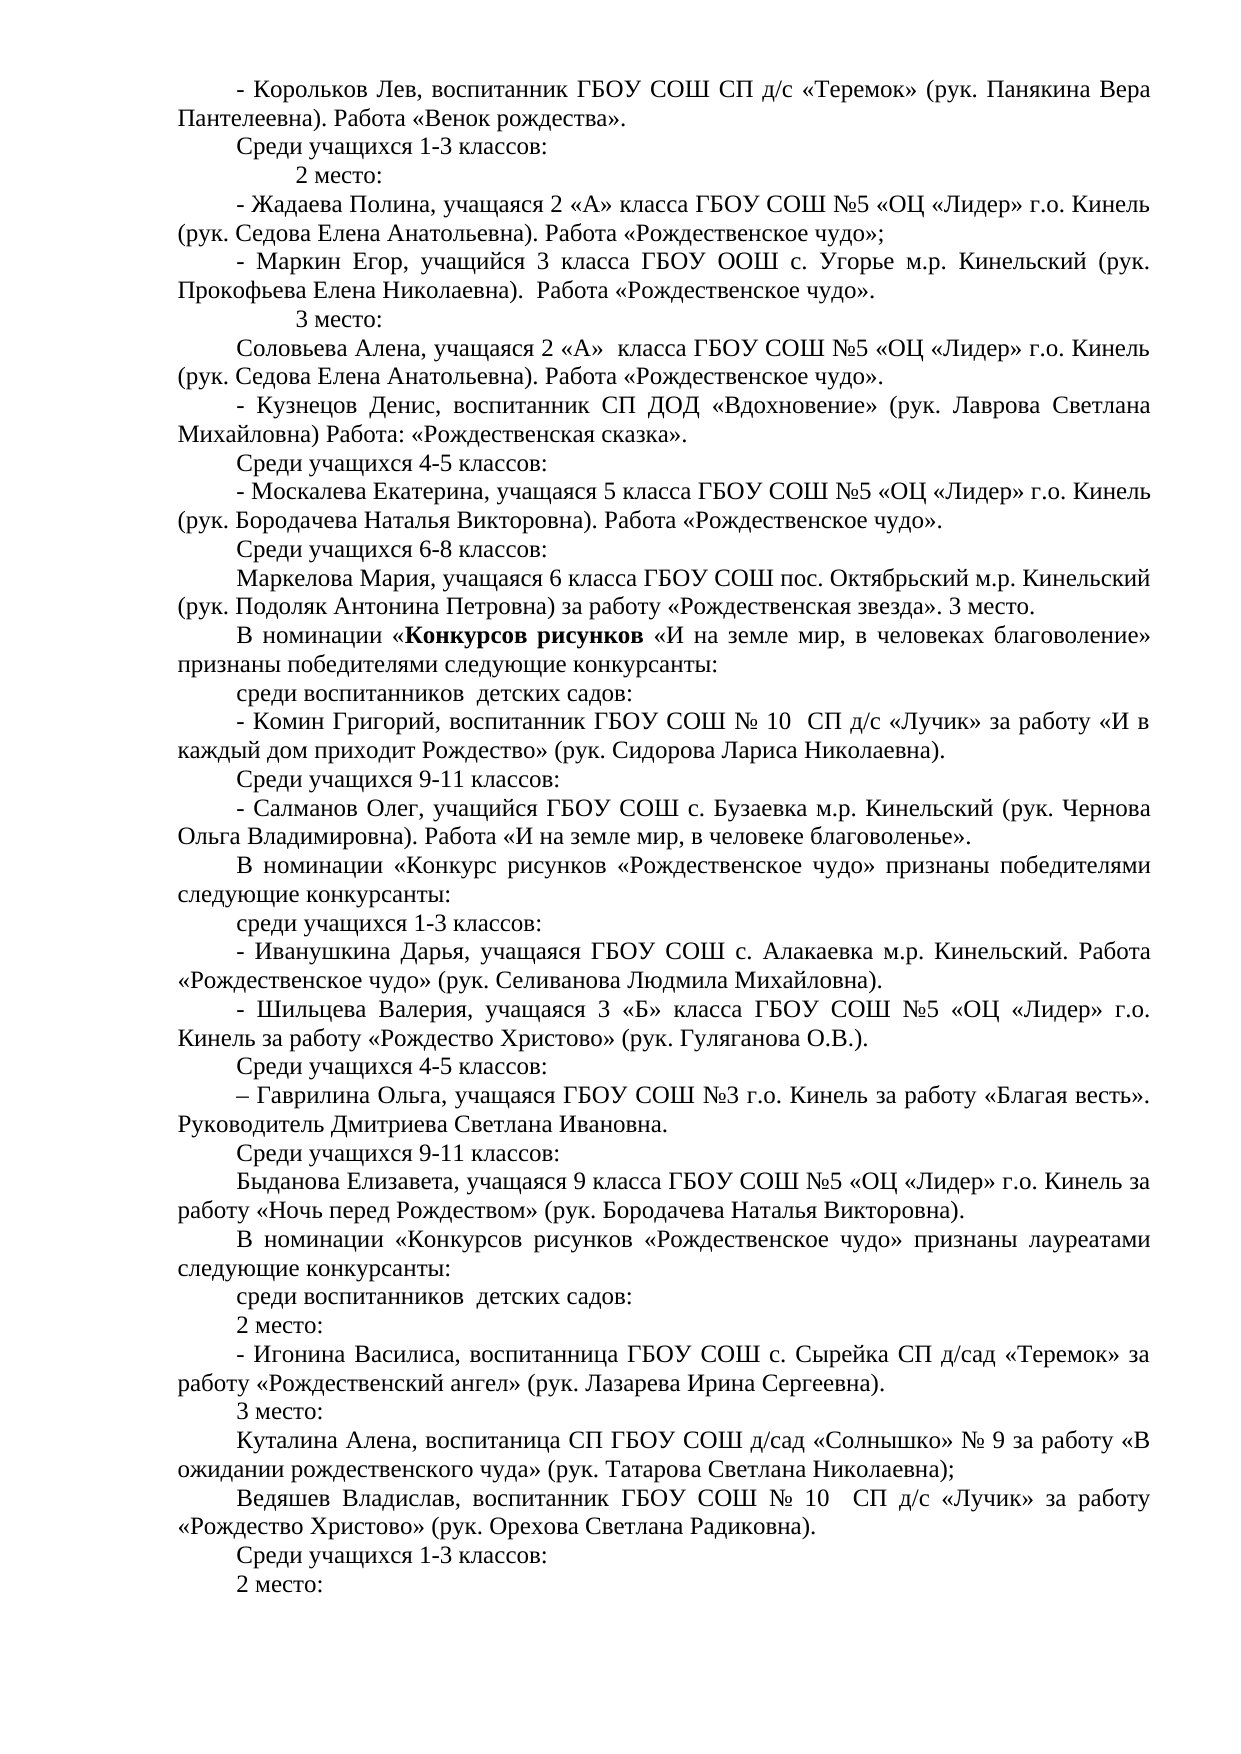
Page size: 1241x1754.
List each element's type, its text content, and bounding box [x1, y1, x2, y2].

list – Гаврилина Ольга, учащаяся ГБОУ СОШ №3 г.о. Кинель за работу «Благая весть». Руководитель Дмитриева Светлана Ивановна. [177, 1080, 1152, 1138]
list Среди учащихся 1-3 классов: [236, 1540, 1152, 1569]
text среди воспитанников детских садов: [177, 678, 1152, 706]
list - Маркин Егор, учащийся 3 класса ГБОУ ООШ с. Угорье м.р. Кинельский (рук. Прокофьева Елена Николаевна). Работа «Рождественское чудо». [177, 246, 1152, 304]
list 2 место: [236, 160, 1152, 189]
list Среди учащихся 9-11 классов: [177, 764, 1152, 793]
list - Иванушкина Дарья, учащаяся ГБОУ СОШ с. Алакаевка м.р. Кинельский. Работа «Рождественское чудо» (рук. Селиванова Людмила Михайловна). [177, 936, 1152, 994]
text Среди учащихся 1-3 классов: [177, 131, 1152, 160]
list Среди учащихся 4-5 классов: [236, 448, 1152, 476]
list Ведяшев Владислав, воспитанник ГБОУ СОШ № 10 СП д/с «Лучик» за работу «Рождество Христово» (рук. Орехова Светлана Радиковна). [177, 1483, 1152, 1540]
list - Жадаева Полина, учащаяся 2 «А» класса ГБОУ СОШ №5 «ОЦ «Лидер» г.о. Кинель (рук. Седова Елена Анатольевна). Работа «Рождественское чудо»; [177, 189, 1152, 246]
list - Кузнецов Денис, воспитанник СП ДОД «Вдохновение» (рук. Лаврова Светлана Михайловна) Работа: «Рождественская сказка». [177, 390, 1152, 448]
list Среди учащихся 4-5 классов: [236, 1051, 1152, 1080]
text Маркелова Мария, учащаяся 6 класса ГБОУ СОШ пос. Октябрьский м.р. Кинельский (рук. Подоляк Антонина Петровна) за работу «Рождественская звезда». 3 место. [177, 563, 1152, 620]
list среди учащихся 1-3 классов: [177, 908, 1152, 936]
text Куталина Алена, воспитаница СП ГБОУ СОШ д/сад «Солнышко» № 9 за работу «В ожидании рождественского чуда» (рук. Татарова Светлана Николаевна); [177, 1425, 1152, 1483]
list - Салманов Олег, учащийся ГБОУ СОШ с. Бузаевка м.р. Кинельский (рук. Чернова Ольга Владимировна). Работа «И на земле мир, в человеке благоволенье». [177, 793, 1152, 850]
list В номинации «Конкурс рисунков «Рождественское чудо» признаны победителями следующие конкурсанты: [177, 850, 1152, 908]
text - Шильцева Валерия, учащаяся 3 «Б» класса ГБОУ СОШ №5 «ОЦ «Лидер» г.о. Кинель за работу «Рождество Христово» (рук. Гуляганова О.В.). [177, 994, 1152, 1051]
list 2 место: [177, 1569, 1152, 1598]
text - Корольков Лев, воспитанник ГБОУ СОШ СП д/с «Теремок» (рук. Панякина Вера Пантелеевна). Работа «Венок рождества». [177, 74, 1152, 131]
list среди воспитанников детских садов: [236, 1281, 1152, 1310]
list Среди учащихся 9-11 классов: [177, 1138, 1152, 1166]
text Соловьева Алена, учащаяся 2 «А» класса ГБОУ СОШ №5 «ОЦ «Лидер» г.о. Кинель (рук. Седова Елена Анатольевна). Работа «Рождественское чудо». [177, 333, 1152, 390]
text Быданова Елизавета, учащаяся 9 класса ГБОУ СОШ №5 «ОЦ «Лидер» г.о. Кинель за работу «Ночь перед Рождеством» (рук. Бородачева Наталья Викторовна). [177, 1166, 1152, 1224]
text - Москалева Екатерина, учащаяся 5 класса ГБОУ СОШ №5 «ОЦ «Лидер» г.о. Кинель (рук. Бородачева Наталья Викторовна). Работа «Рождественское чудо». [177, 476, 1152, 534]
list - Комин Григорий, воспитанник ГБОУ СОШ № 10 СП д/с «Лучик» за работу «И в каждый дом приходит Рождество» (рук. Сидорова Лариса Николаевна). [177, 706, 1152, 764]
list 3 место: [236, 304, 1152, 333]
text В номинации «Конкурсов рисунков «Рождественское чудо» признаны лауреатами следующие конкурсанты: [177, 1224, 1152, 1281]
text 3 место: [177, 1396, 1152, 1425]
text Среди учащихся 6-8 классов: [177, 534, 1152, 563]
text - Игонина Василиса, воспитанница ГБОУ СОШ с. Сырейка СП д/сад «Теремок» за работу «Рождественский ангел» (рук. Лазарева Ирина Сергеевна). [177, 1339, 1152, 1396]
text В номинации «Конкурсов рисунков «И на земле мир, в человеках благоволение» признаны победителями следующие конкурсанты: [177, 620, 1152, 678]
list 2 место: [236, 1310, 1152, 1339]
